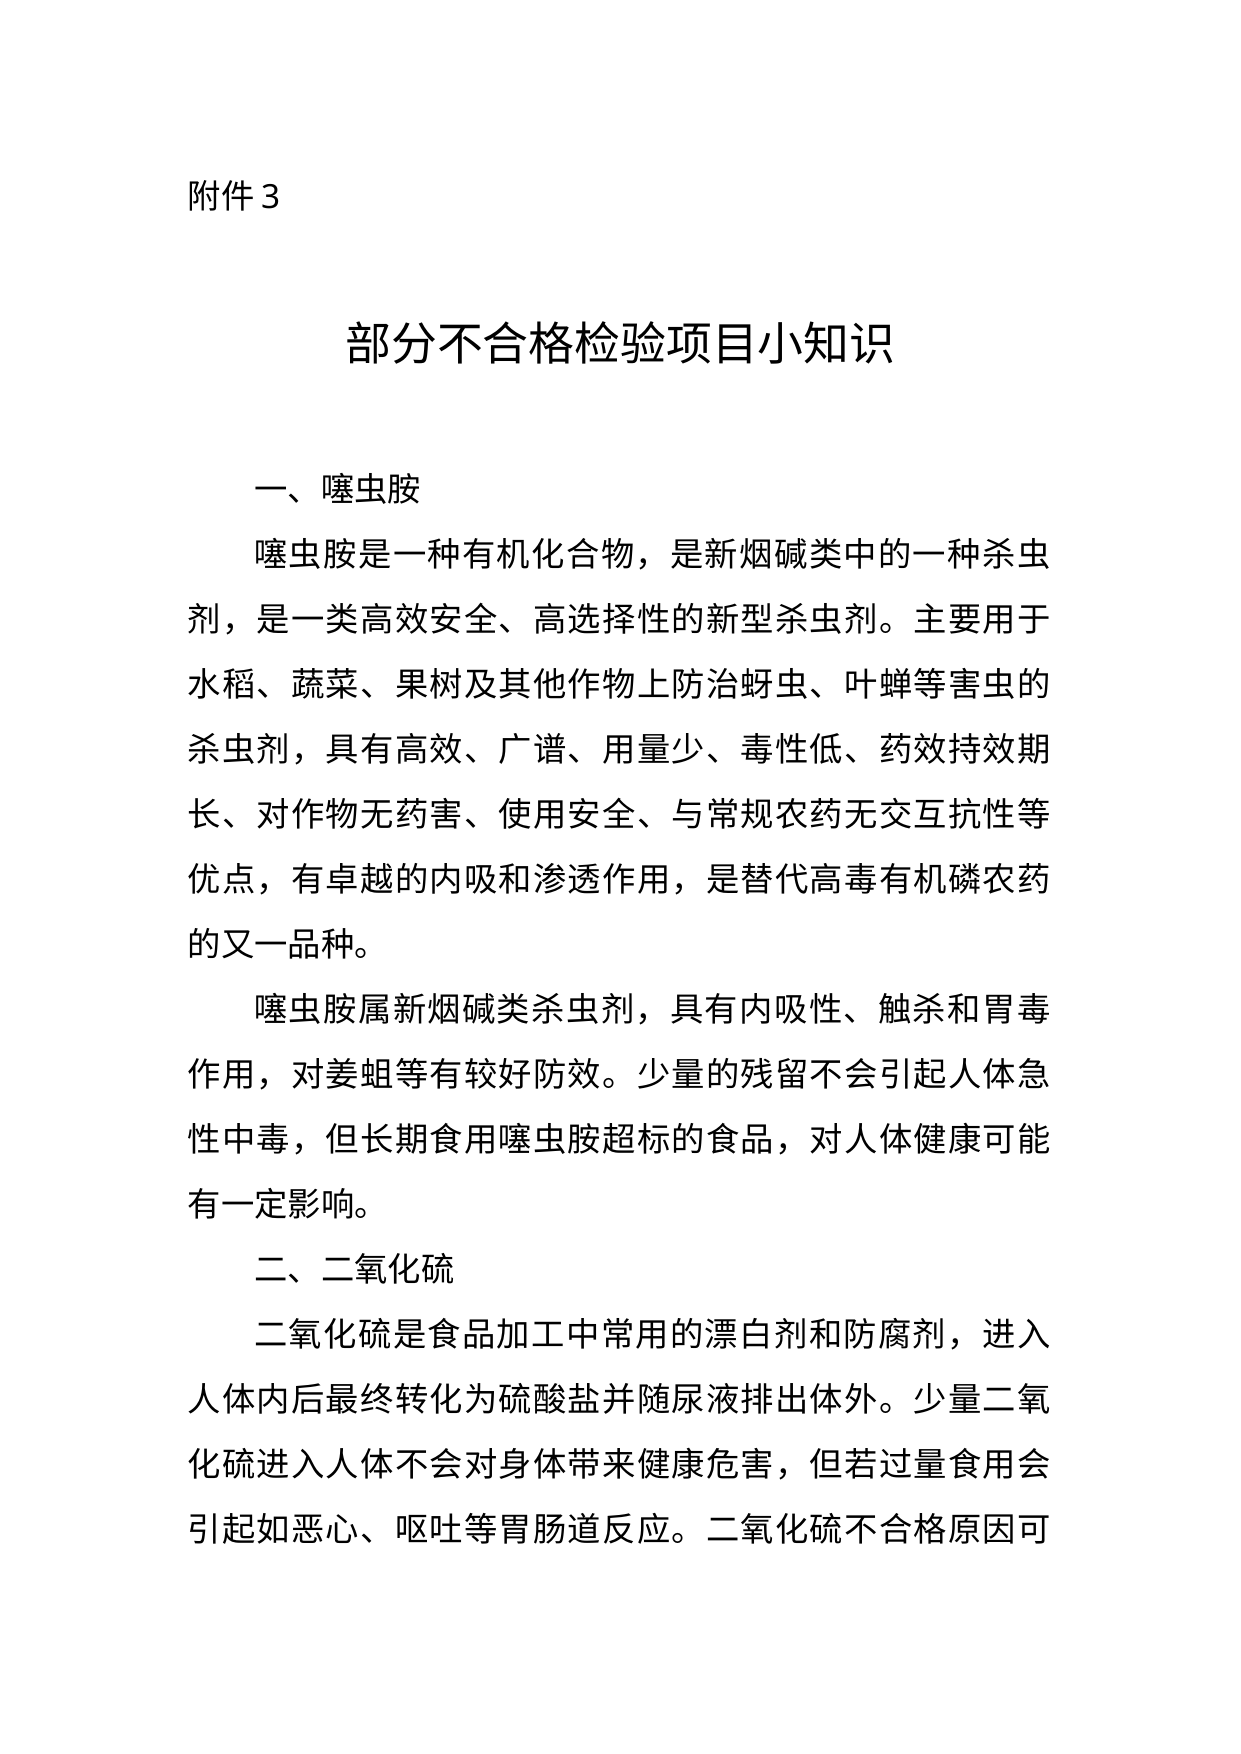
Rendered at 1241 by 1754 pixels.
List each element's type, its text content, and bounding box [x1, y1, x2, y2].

text 噻虫胺是一种有机化合物，是新烟碱类中的一种杀虫剂，是一类高效安全、高选择性的新型杀虫剂。主要用于水稻、蔬菜、果树及其他作物上防治蚜虫、叶蝉等害虫的杀虫剂，具有高效、广谱、用量少、毒性低、药效持效期长、对作物无药害、使用安全、与常规农药无交互抗性等优点，有卓越的内吸和渗透作用，是替代高毒有机磷农药的又一品种。 [187, 519, 1053, 974]
text 一、噻虫胺 [187, 454, 1053, 519]
text 部分不合格检验项目小知识 [187, 292, 1053, 389]
text 二、二氧化硫 [187, 1234, 1053, 1299]
text 噻虫胺属新烟碱类杀虫剂，具有内吸性、触杀和胃毒作用，对姜蛆等有较好防效。少量的残留不会引起人体急性中毒，但长期食用噻虫胺超标的食品，对人体健康可能有一定影响。 [187, 974, 1053, 1234]
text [187, 1299, 1053, 1559]
text 附件3 [187, 162, 1053, 227]
